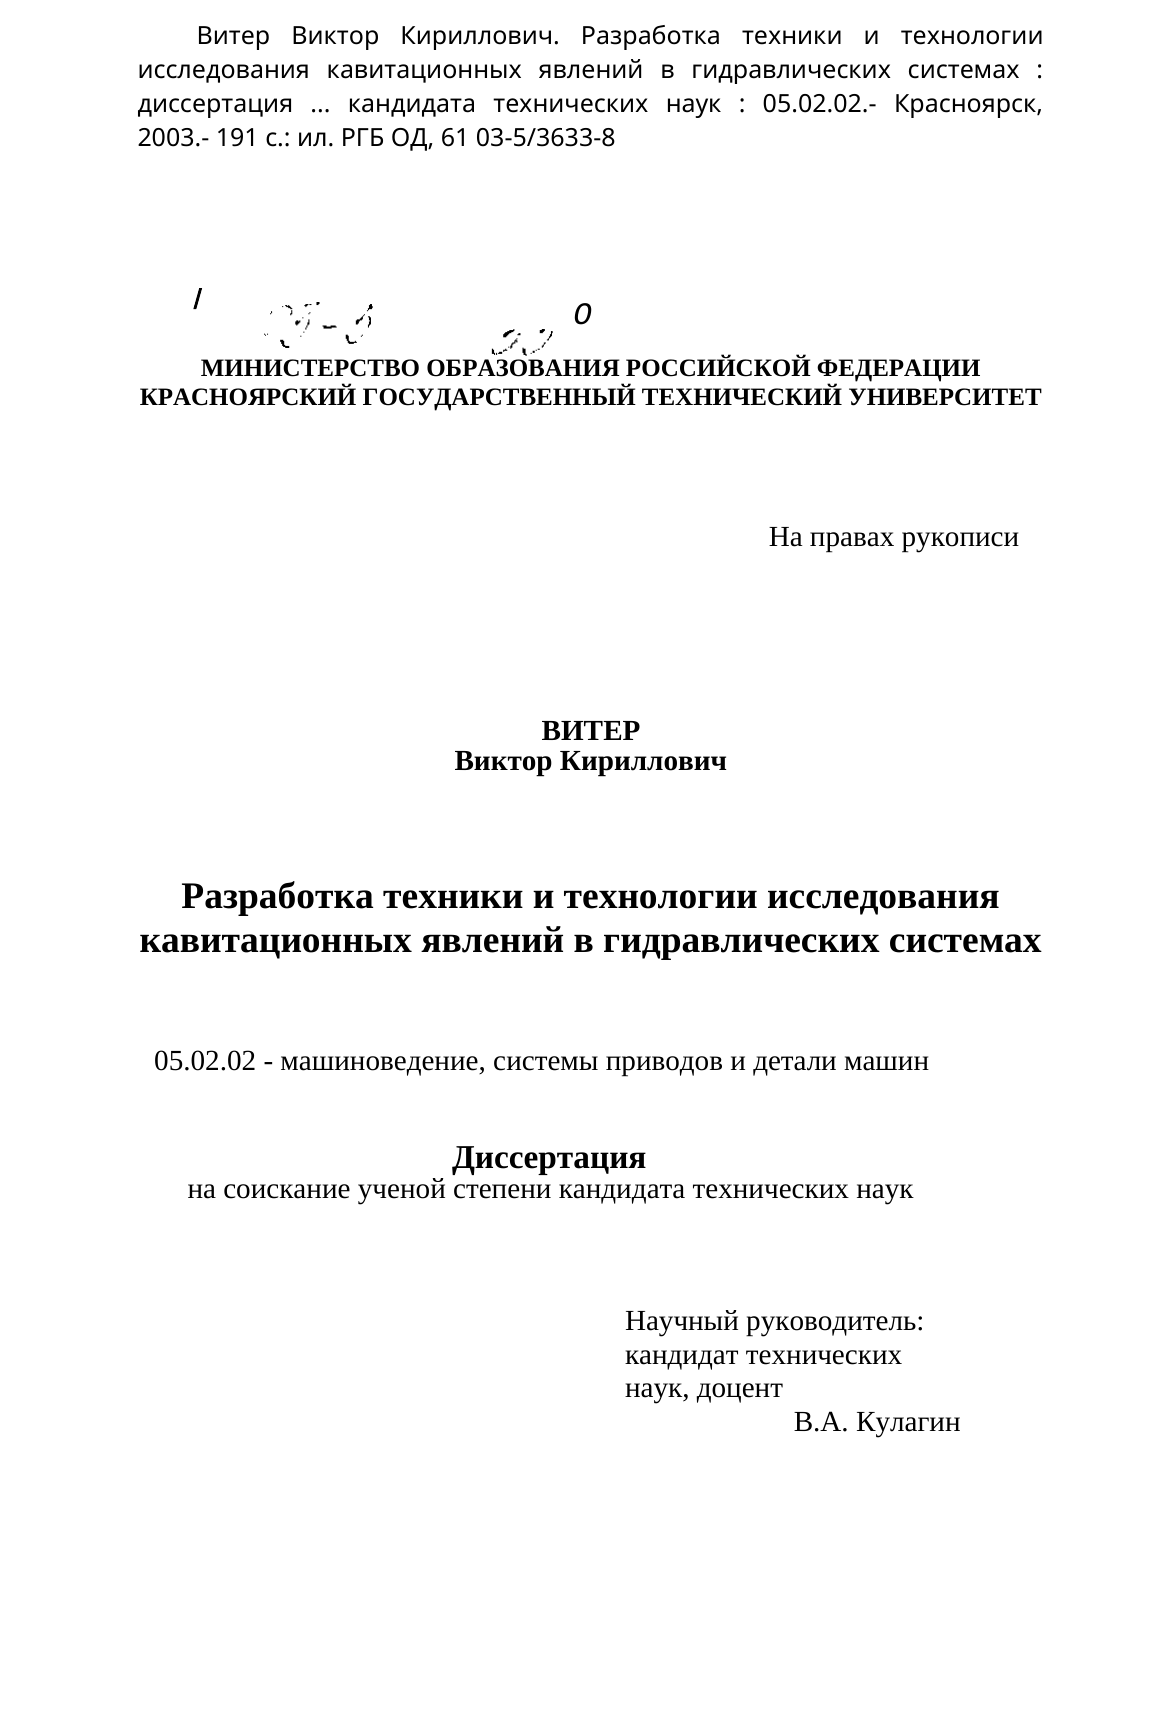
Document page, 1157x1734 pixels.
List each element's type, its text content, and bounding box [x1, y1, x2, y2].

text 05.02.02 - машиноведение, системы приводов и детали машин [154, 1047, 1044, 1076]
picture [491, 329, 553, 354]
text Диссертация [452, 1141, 1044, 1175]
text Витер Виктор Кириллович. Разработка техники и технологии исследования кавитационных явлений в гидравлических системах : диссертация ... кандидата технических наук : 05.02.02.- Красноярск, 2003.- 191 с.: ил. РГБ ОД, 61 03-5/3633-8 [137, 18, 1044, 154]
text на соискание ученой степени кандидата технических наук [187, 1175, 1044, 1204]
text Виктор Кириллович [137, 747, 1044, 776]
picture [263, 302, 373, 348]
text ВИТЕР [137, 717, 1044, 747]
text Научный руководитель: кандидат технических наук, доцент [625, 1304, 971, 1404]
text На правах рукописи [137, 523, 1019, 552]
text Разработка техники и технологии исследования кавитационных явлений в гидравлических системах [137, 874, 1044, 961]
text В.А. Кулагин [793, 1404, 1044, 1438]
text МИНИСТЕРСТВО ОБРАЗОВАНИЯ РОССИЙСКОЙ ФЕДЕРАЦИИ КРАСНОЯРСКИЙ ГОСУДАРСТВЕННЫЙ ТЕХНИЧЕСКИЙ УНИВЕРСИТЕТ [137, 354, 1044, 411]
